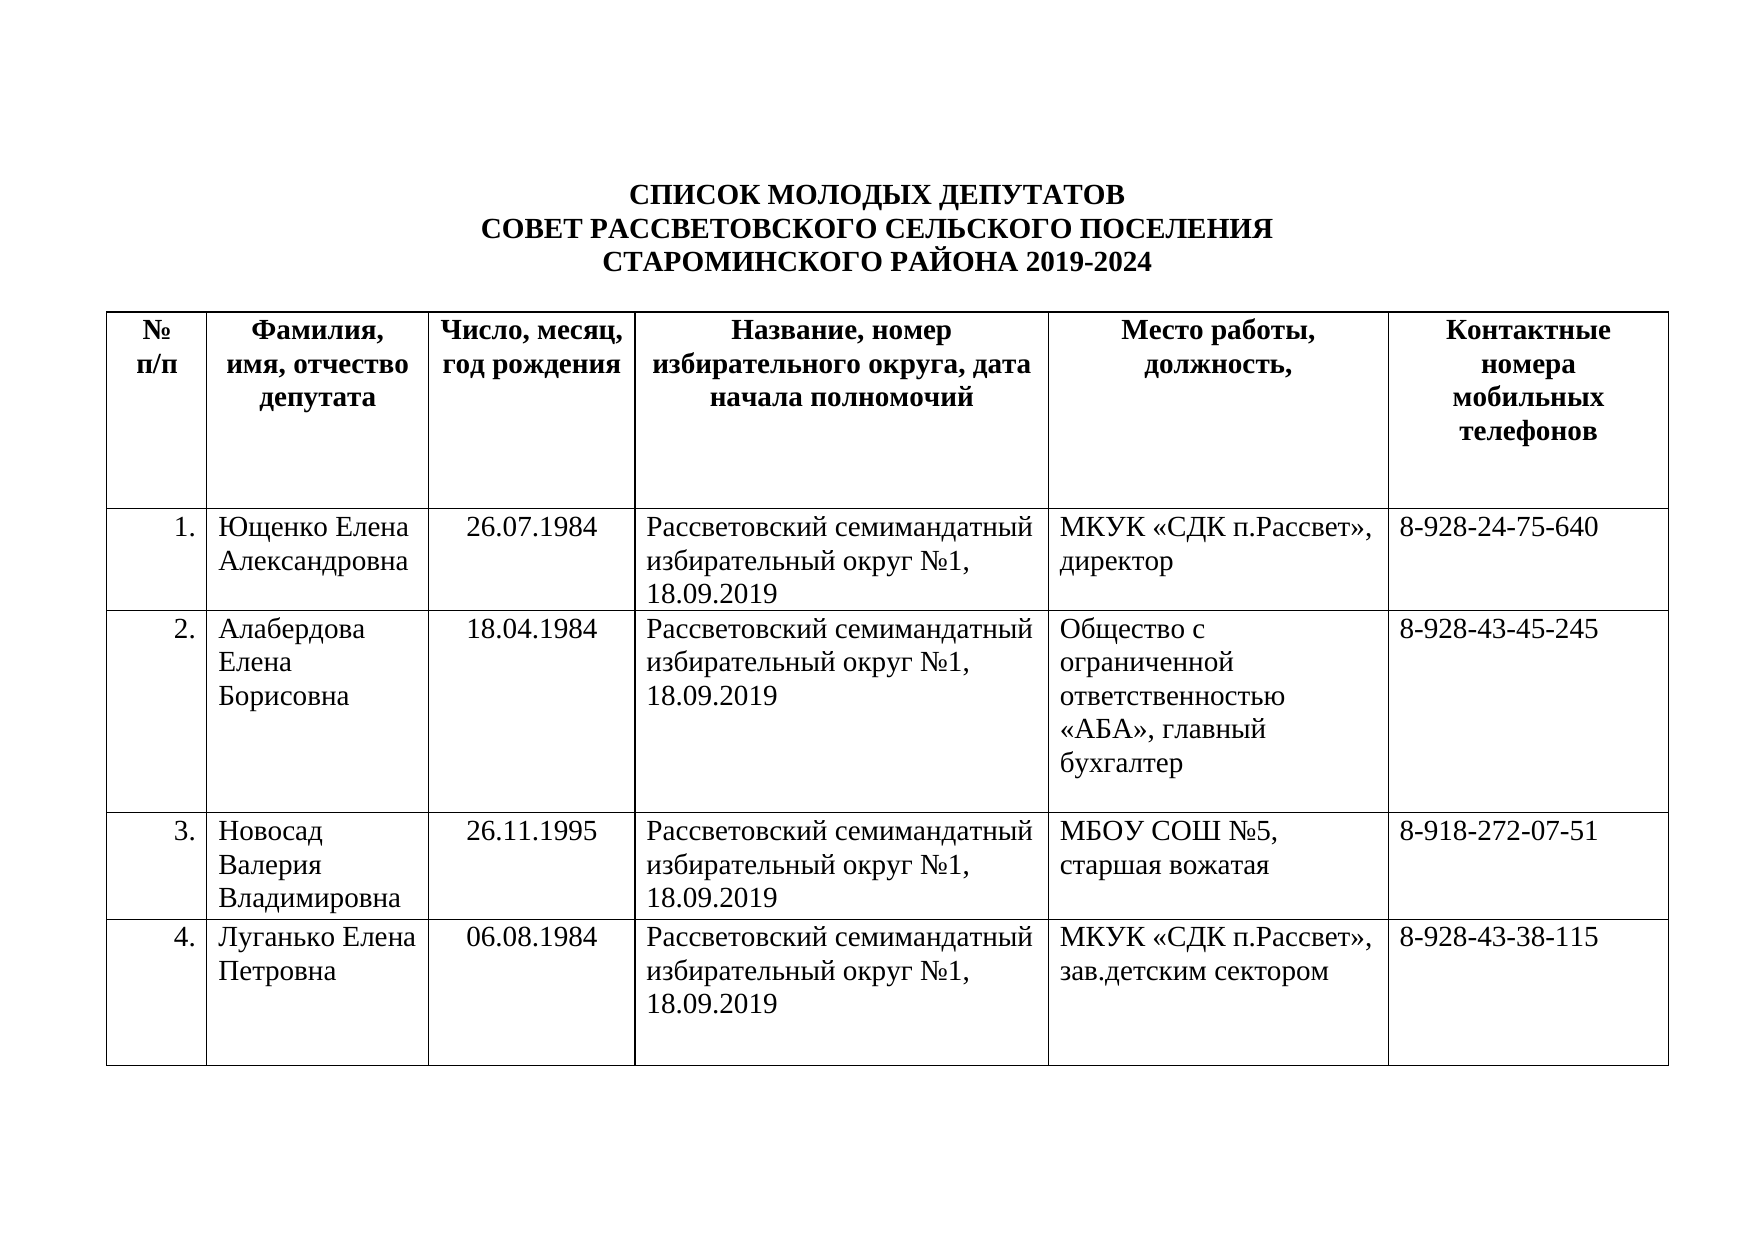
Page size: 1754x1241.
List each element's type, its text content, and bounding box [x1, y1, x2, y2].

table_cell 06.08.1984 [429, 920, 634, 1065]
table_cell Новосад Валерия Владимировна [207, 813, 428, 918]
table_cell Алабердова Елена Борисовна [207, 611, 428, 812]
table_header № п/п [107, 313, 206, 508]
table_cell 8-928-43-38-115 [1389, 920, 1668, 1065]
table_cell 8-918-272-07-51 [1389, 813, 1668, 918]
table_cell МКУК «СДК п.Рассвет», директор [1049, 509, 1388, 610]
table_cell 8-928-24-75-640 [1389, 509, 1668, 610]
table_header Контактные номера мобильных телефонов [1389, 313, 1668, 508]
table_cell МКУК «СДК п.Рассвет», зав.детским сектором [1049, 920, 1388, 1065]
table_cell 26.07.1984 [429, 509, 634, 610]
table_cell Рассветовский семимандатный избирательный округ №1, 18.09.2019 [636, 920, 1048, 1065]
table_cell Рассветовский семимандатный избирательный округ №1, 18.09.2019 [636, 813, 1048, 918]
table_cell Луганько Елена Петровна [207, 920, 428, 1065]
text СТАРОМИНСКОГО РАЙОНА 2019-2024 [118, 244, 1636, 278]
table_header Фамилия, имя, отчество депутата [207, 313, 428, 508]
table_cell 3. [107, 813, 206, 918]
table_cell Общество с ограниченной ответственностью «АБА», главный бухгалтер [1049, 611, 1388, 812]
text СОВЕТ РАССВЕТОВСКОГО СЕЛЬСКОГО ПОСЕЛЕНИЯ [118, 211, 1636, 244]
table_cell 2. [107, 611, 206, 812]
table_cell Рассветовский семимандатный избирательный округ №1, 18.09.2019 [636, 611, 1048, 812]
table_cell Ющенко Елена Александровна [207, 509, 428, 610]
table_cell МБОУ СОШ №5, старшая вожатая [1049, 813, 1388, 918]
table_header Место работы, должность, [1049, 313, 1388, 508]
table_header Число, месяц, год рождения [429, 313, 634, 508]
table_cell 4. [107, 920, 206, 1065]
table_cell 1. [107, 509, 206, 610]
table_cell Рассветовский семимандатный избирательный округ №1, 18.09.2019 [636, 509, 1048, 610]
table_cell 8-928-43-45-245 [1389, 611, 1668, 812]
table_cell 18.04.1984 [429, 611, 634, 812]
table_cell 26.11.1995 [429, 813, 634, 918]
text СПИСОК МОЛОДЫХ ДЕПУТАТОВ [118, 177, 1636, 211]
table_header Название, номер избирательного округа, дата начала полномочий [636, 313, 1048, 508]
